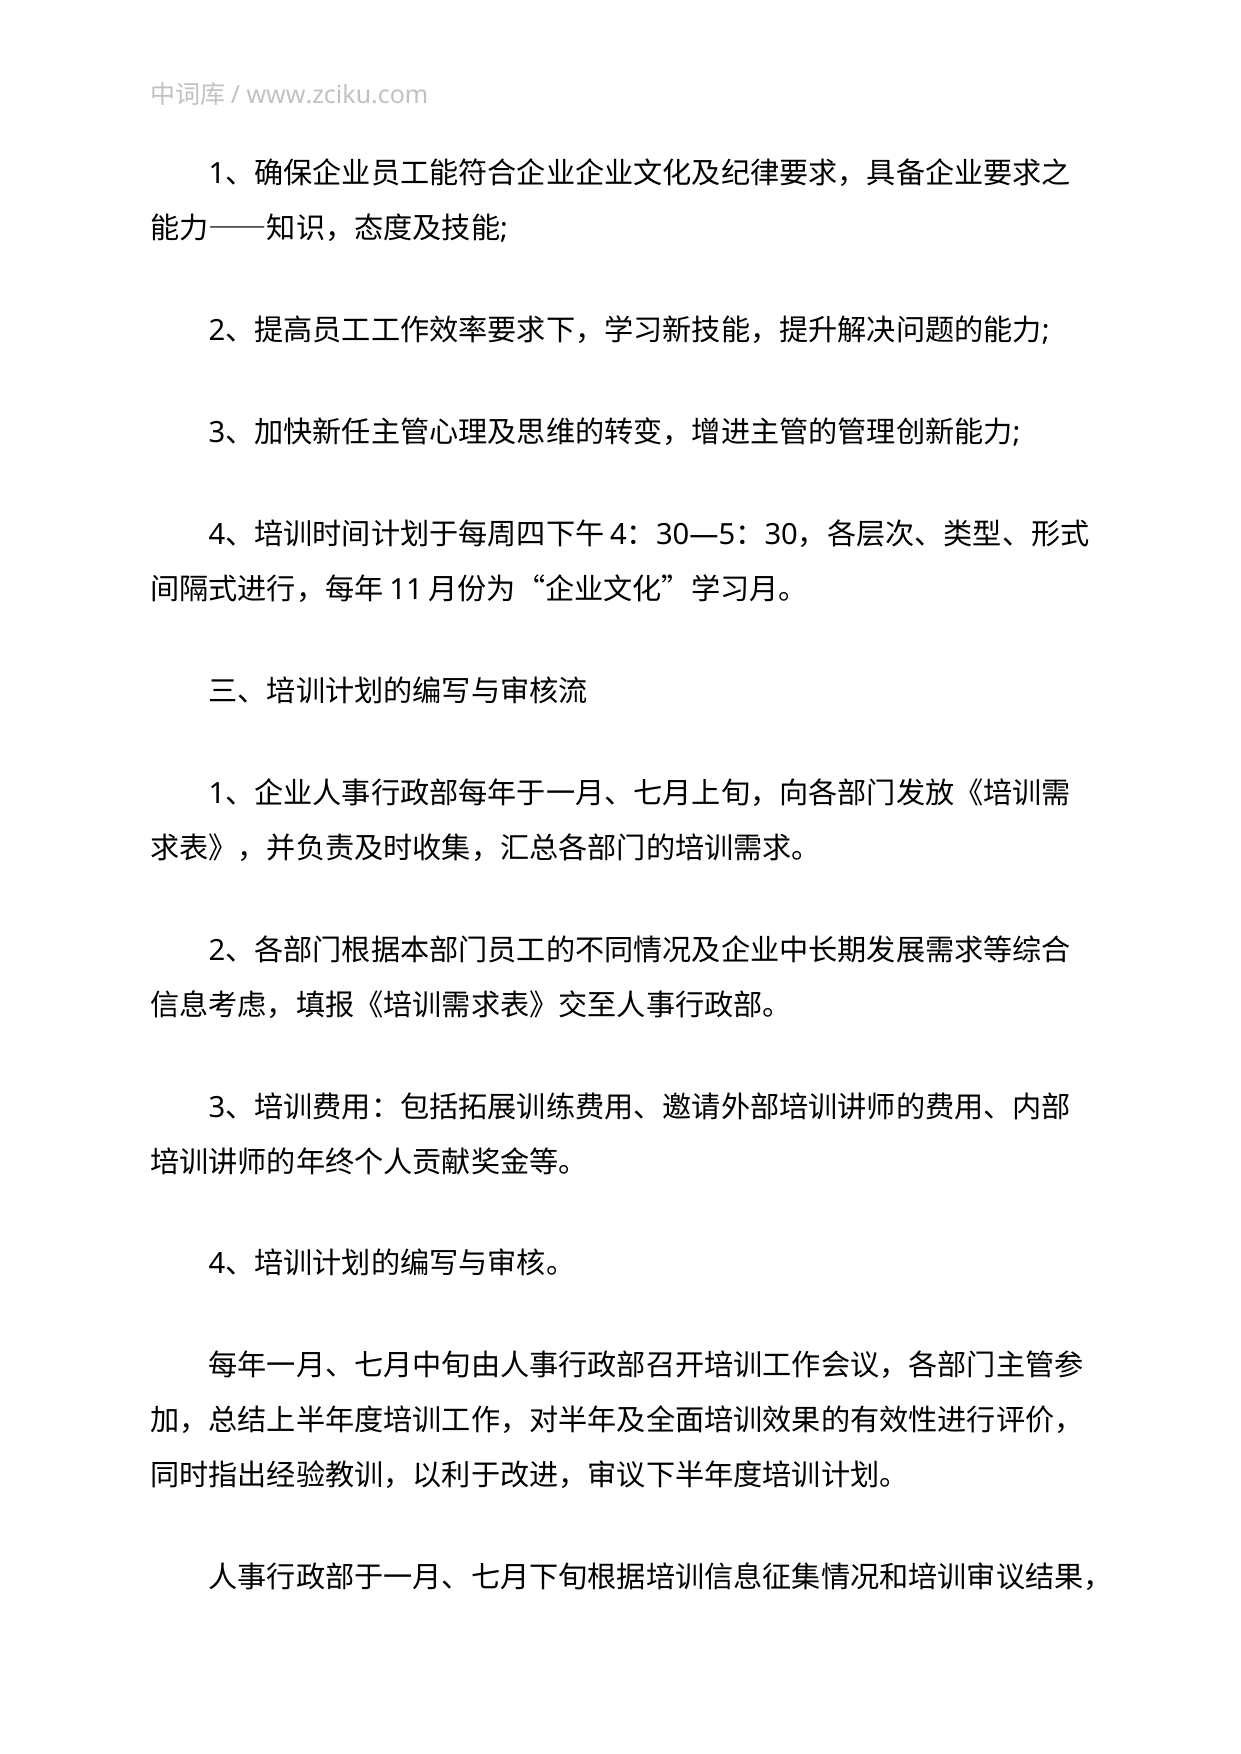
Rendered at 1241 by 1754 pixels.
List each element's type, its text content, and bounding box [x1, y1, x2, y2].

text 2、提高员工工作效率要求下，学习新技能，提升解决问题的能力; [150, 307, 1090, 349]
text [150, 1553, 1090, 1596]
text 3、加快新任主管心理及思维的转变，增进主管的管理创新能力; [150, 409, 1090, 451]
text 三、培训计划的编写与审核流 [150, 668, 1090, 710]
text 每年一月、七月中旬由人事行政部召开培训工作会议，各部门主管参加，总结上半年度培训工作，对半年及全面培训效果的有效性进行评价，同时指出经验教训，以利于改进，审议下半年度培训计划。 [150, 1342, 1090, 1494]
text 4、培训时间计划于每周四下午4：30—5：30，各层次、类型、形式间隔式进行，每年11月份为“企业文化”学习月。 [150, 511, 1090, 608]
text 1、确保企业员工能符合企业企业文化及纪律要求，具备企业要求之能力——知识，态度及技能; [150, 150, 1090, 247]
text 1、企业人事行政部每年于一月、七月上旬，向各部门发放《培训需求表》，并负责及时收集，汇总各部门的培训需求。 [150, 770, 1090, 867]
text 2、各部门根据本部门员工的不同情况及企业中长期发展需求等综合信息考虑，填报《培训需求表》交至人事行政部。 [150, 926, 1090, 1024]
text 3、培训费用：包括拓展训练费用、邀请外部培训讲师的费用、内部培训讲师的年终个人贡献奖金等。 [150, 1083, 1090, 1181]
text 4、培训计划的编写与审核。 [150, 1240, 1090, 1282]
